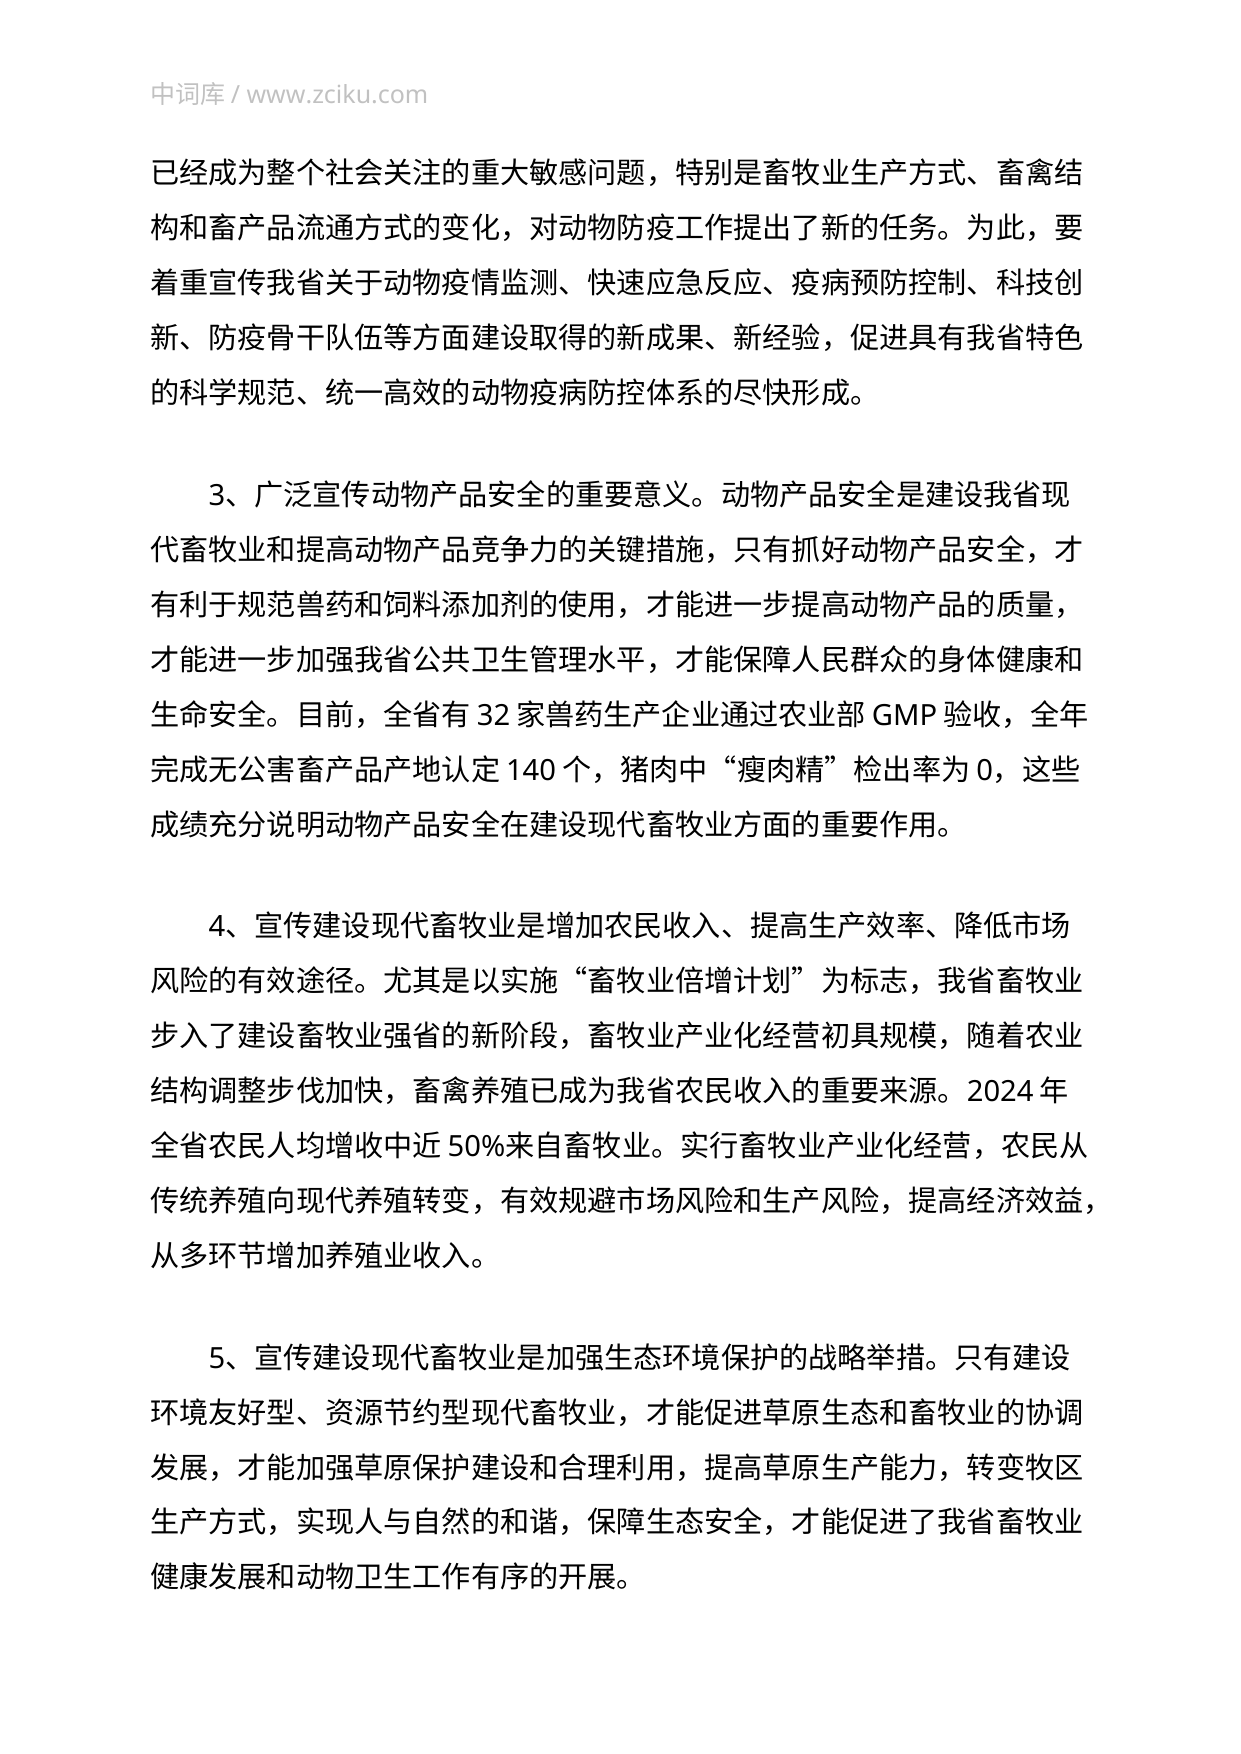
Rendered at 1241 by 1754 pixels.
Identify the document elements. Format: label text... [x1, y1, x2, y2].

text 3、广泛宣传动物产品安全的重要意义。动物产品安全是建设我省现代畜牧业和提高动物产品竞争力的关键措施，只有抓好动物产品安全，才有利于规范兽药和饲料添加剂的使用，才能进一步提高动物产品的质量，才能进一步加强我省公共卫生管理水平，才能保障人民群众的身体健康和生命安全。目前，全省有32家兽药生产企业通过农业部GMP验收，全年完成无公害畜产品产地认定140个，猪肉中“瘦肉精”检出率为0，这些成绩充分说明动物产品安全在建设现代畜牧业方面的重要作用。 [150, 471, 1090, 843]
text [150, 150, 1090, 412]
text 4、宣传建设现代畜牧业是增加农民收入、提高生产效率、降低市场风险的有效途径。尤其是以实施“畜牧业倍增计划”为标志，我省畜牧业步入了建设畜牧业强省的新阶段，畜牧业产业化经营初具规模，随着农业结构调整步伐加快，畜禽养殖已成为我省农民收入的重要来源。2024年全省农民人均增收中近50%来自畜牧业。实行畜牧业产业化经营，农民从传统养殖向现代养殖转变，有效规避市场风险和生产风险，提高经济效益，从多环节增加养殖业收入。 [150, 903, 1090, 1275]
text 5、宣传建设现代畜牧业是加强生态环境保护的战略举措。只有建设环境友好型、资源节约型现代畜牧业，才能促进草原生态和畜牧业的协调发展，才能加强草原保护建设和合理利用，提高草原生产能力，转变牧区生产方式，实现人与自然的和谐，保障生态安全，才能促进了我省畜牧业健康发展和动物卫生工作有序的开展。 [150, 1334, 1090, 1596]
